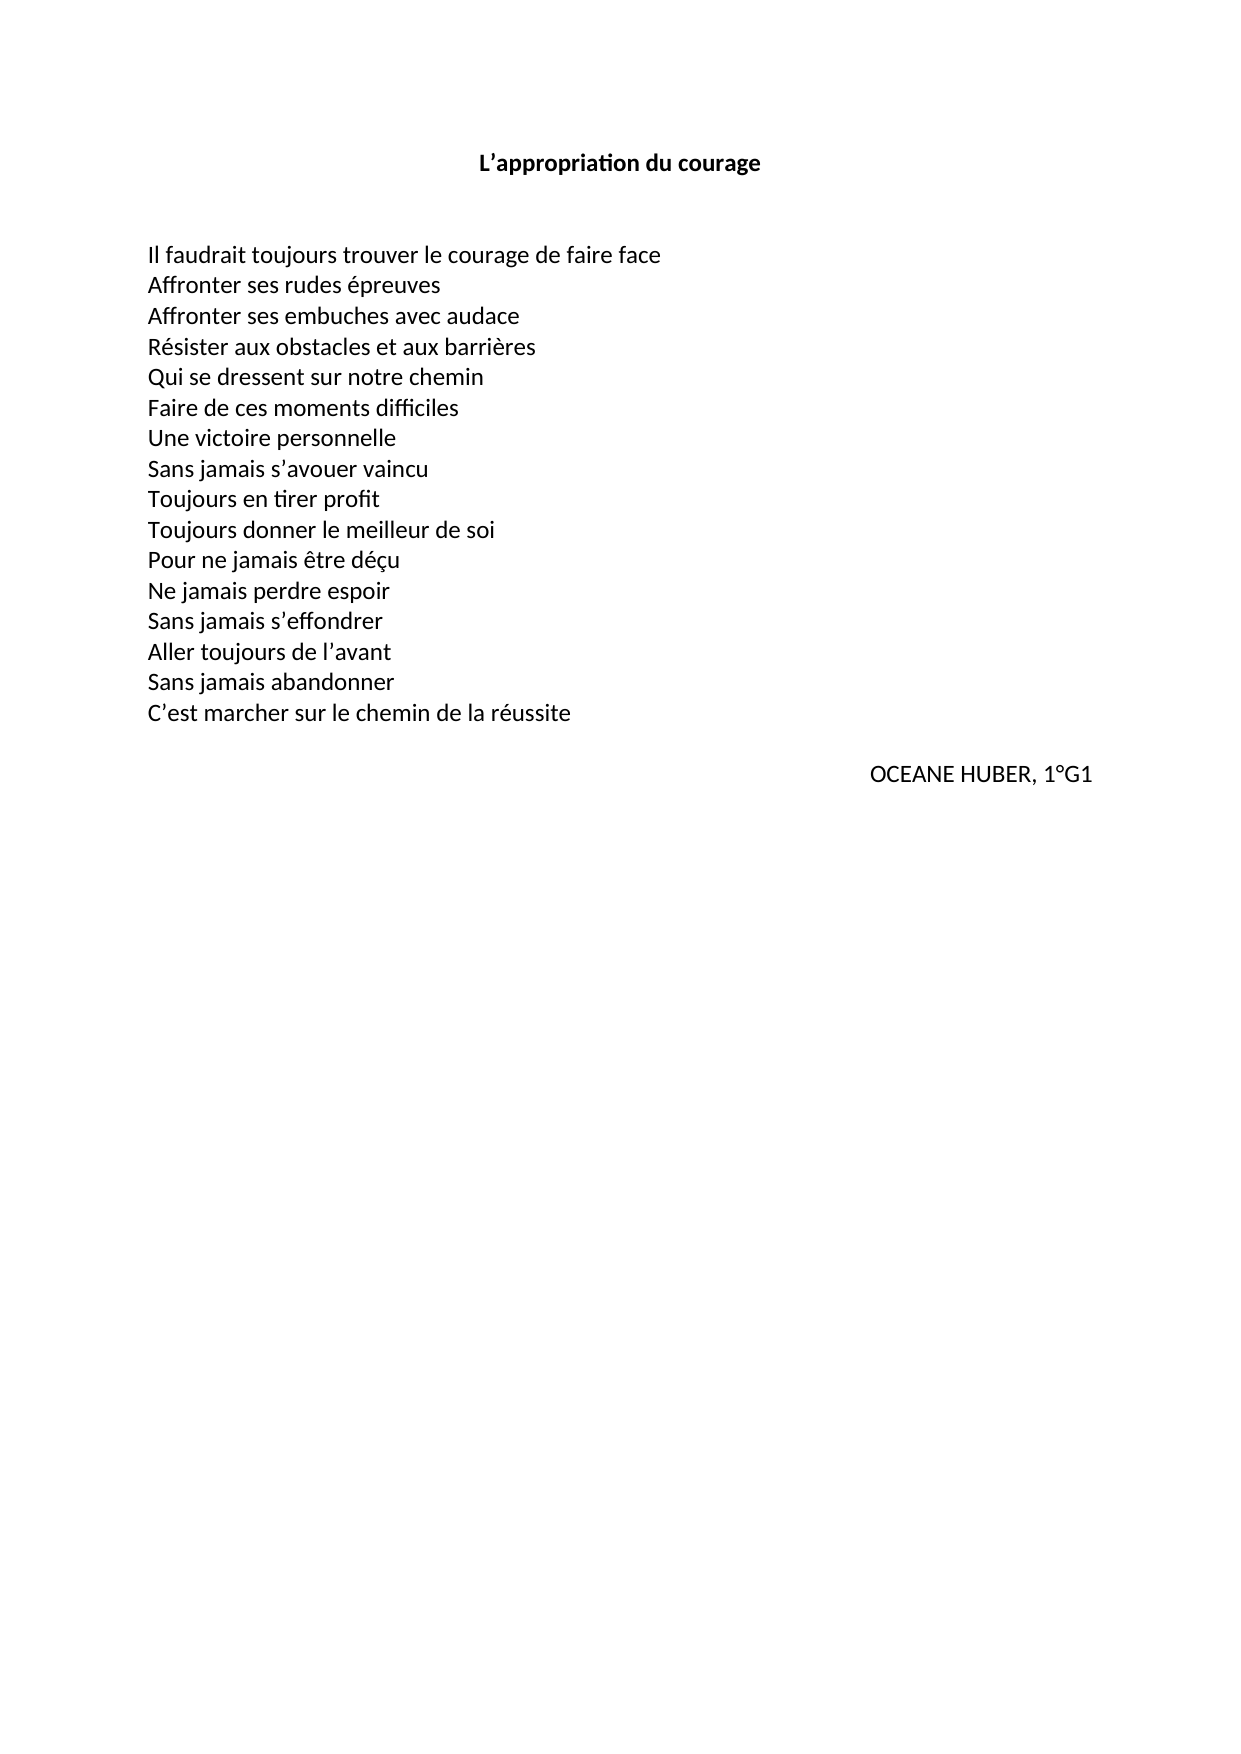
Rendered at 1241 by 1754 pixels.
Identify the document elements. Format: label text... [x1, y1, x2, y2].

text Il faudrait toujours trouver le courage de faire face [148, 239, 1093, 270]
text OCEANE HUBER, 1°G1 [148, 758, 1093, 788]
text Une victoire personnelle [148, 422, 1093, 453]
text L’appropriation du courage [148, 148, 1093, 178]
text Sans jamais s’effondrer [148, 605, 1093, 636]
text Aller toujours de l’avant [148, 636, 1093, 666]
text Sans jamais abandonner [148, 666, 1093, 697]
text Résister aux obstacles et aux barrières [148, 331, 1093, 361]
text Toujours en tirer profit [148, 483, 1093, 514]
text C’est marcher sur le chemin de la réussite [148, 697, 1093, 727]
text Affronter ses embuches avec audace [148, 300, 1093, 331]
text Pour ne jamais être déçu [148, 544, 1093, 575]
text Toujours donner le meilleur de soi [148, 514, 1093, 544]
text Ne jamais perdre espoir [148, 575, 1093, 605]
text Qui se dressent sur notre chemin [148, 361, 1093, 392]
text Affronter ses rudes épreuves [148, 270, 1093, 300]
text Faire de ces moments difficiles [148, 392, 1093, 422]
text Sans jamais s’avouer vaincu [148, 453, 1093, 483]
